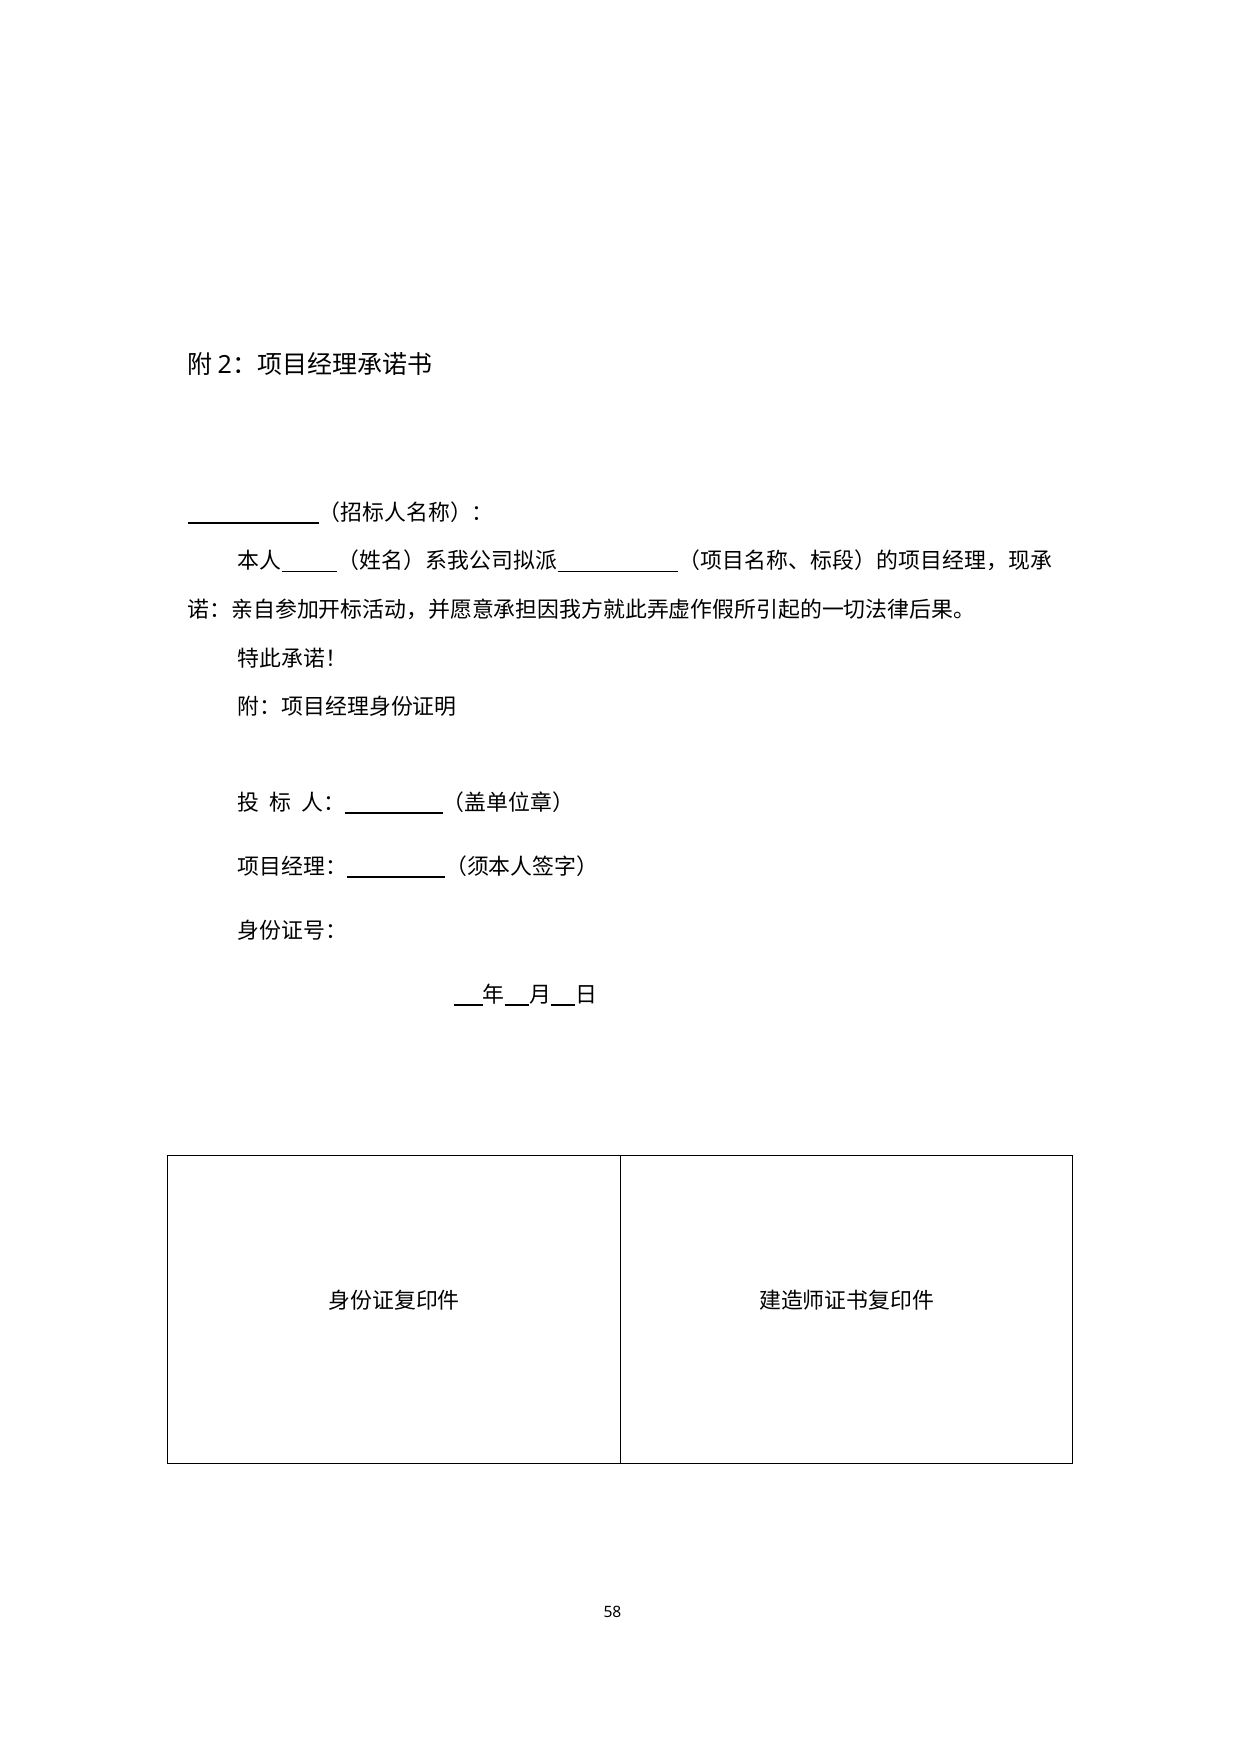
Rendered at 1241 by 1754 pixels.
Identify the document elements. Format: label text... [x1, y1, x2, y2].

table_header 建造师证书复印件 [621, 1156, 1072, 1463]
text 附：项目经理身份证明 [187, 688, 1053, 721]
text 年 月 日 [187, 977, 1053, 1009]
text 身份证号： [187, 913, 1053, 945]
text 投 标 人： （盖单位章） [187, 784, 1053, 817]
text （招标人名称）： [187, 495, 1053, 527]
text 项目经理： （须本人签字） [187, 848, 1053, 881]
text 本人 （姓名）系我公司拟派 （项目名称、标段）的项目经理，现承诺：亲自参加开标活动，并愿意承担因我方就此弄虚作假所引起的一切法律后果。 [187, 543, 1053, 624]
table_header 身份证复印件 [168, 1156, 620, 1463]
text 附2：项目经理承诺书 [187, 330, 1053, 395]
text 特此承诺！ [187, 640, 1053, 673]
